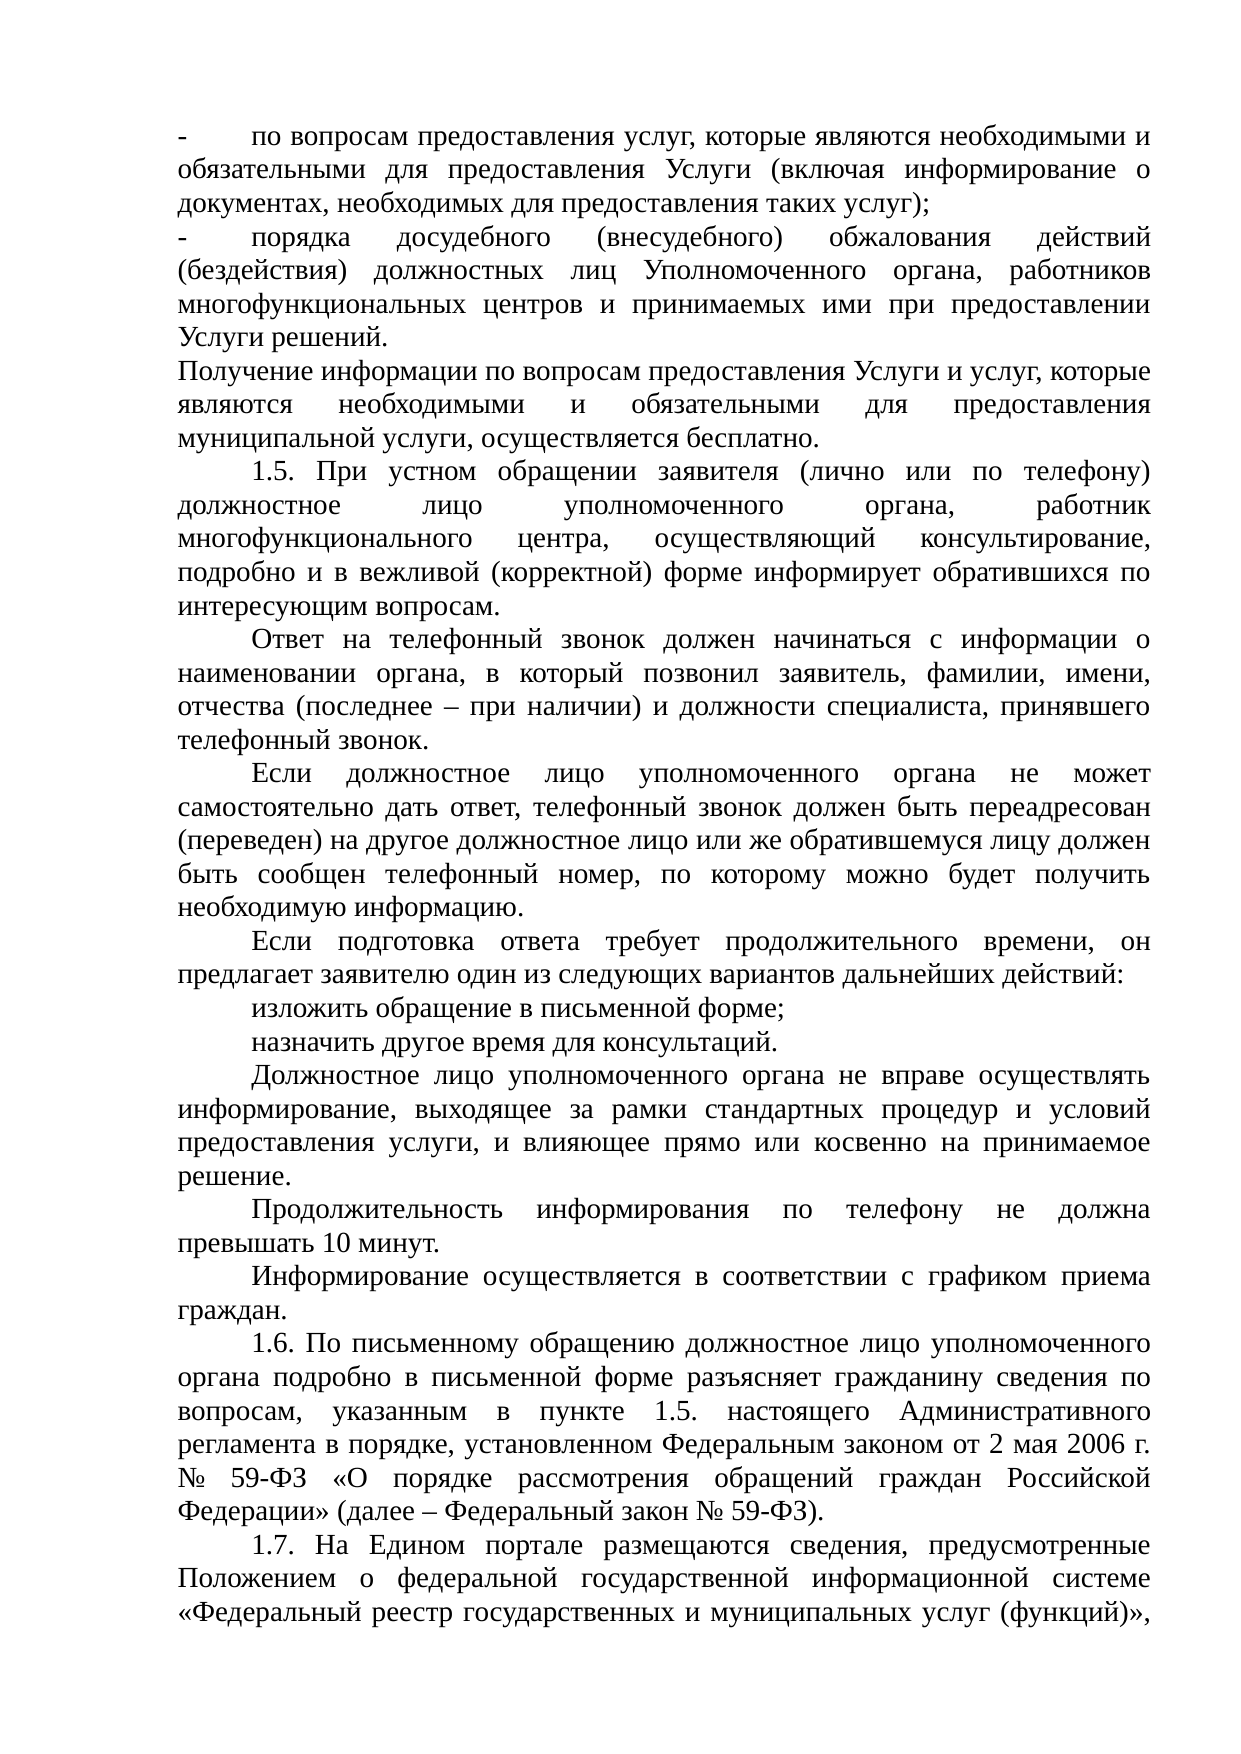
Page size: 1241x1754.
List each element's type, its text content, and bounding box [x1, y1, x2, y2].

text - порядка досудебного (внесудебного) обжалования действий (бездействия) должностных лиц Уполномоченного органа, работников многофункциональных центров и принимаемых ими при предоставлении Услуги решений. [177, 219, 1152, 353]
text изложить обращение в письменной форме; [177, 990, 1152, 1024]
text Получение информации по вопросам предоставления Услуги и услуг, которые являются необходимыми и обязательными для предоставления муниципальной услуги, осуществляется бесплатно. [177, 353, 1152, 453]
text Ответ на телефонный звонок должен начинаться с информации о наименовании органа, в который позвонил заявитель, фамилии, имени, отчества (последнее – при наличии) и должности специалиста, принявшего телефонный звонок. [177, 621, 1152, 755]
text назначить другое время для консультаций. [177, 1024, 1152, 1057]
text 1.5. При устном обращении заявителя (лично или по телефону) должностное лицо уполномоченного органа, работник многофункционального центра, осуществляющий консультирование, подробно и в вежливой (корректной) форме информирует обратившихся по интересующим вопросам. [177, 453, 1152, 621]
text - по вопросам предоставления услуг, которые являются необходимыми и обязательными для предоставления Услуги (включая информирование о документах, необходимых для предоставления таких услуг); [177, 118, 1152, 219]
text Если должностное лицо уполномоченного органа не может самостоятельно дать ответ, телефонный звонок должен быть переадресован (переведен) на другое должностное лицо или же обратившемуся лицу должен быть сообщен телефонный номер, по которому можно будет получить необходимую информацию. [177, 755, 1152, 923]
text Должностное лицо уполномоченного органа не вправе осуществлять информирование, выходящее за рамки стандартных процедур и условий предоставления услуги, и влияющее прямо или косвенно на принимаемое решение. [177, 1057, 1152, 1191]
text Информирование осуществляется в соответствии с графиком приема граждан. [177, 1258, 1152, 1326]
text Продолжительность информирования по телефону не должна превышать 10 минут. [177, 1191, 1152, 1258]
text 1.6. По письменному обращению должностное лицо уполномоченного органа подробно в письменной форме разъясняет гражданину сведения по вопросам, указанным в пункте 1.5. настоящего Административного регламента в порядке, установленном Федеральным законом от 2 мая 2006 г. № 59-ФЗ «О порядке рассмотрения обращений граждан Российской Федерации» (далее – Федеральный закон № 59-ФЗ). [177, 1326, 1152, 1527]
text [177, 1527, 1152, 1627]
text Если подготовка ответа требует продолжительного времени, он предлагает заявителю один из следующих вариантов дальнейших действий: [177, 923, 1152, 990]
